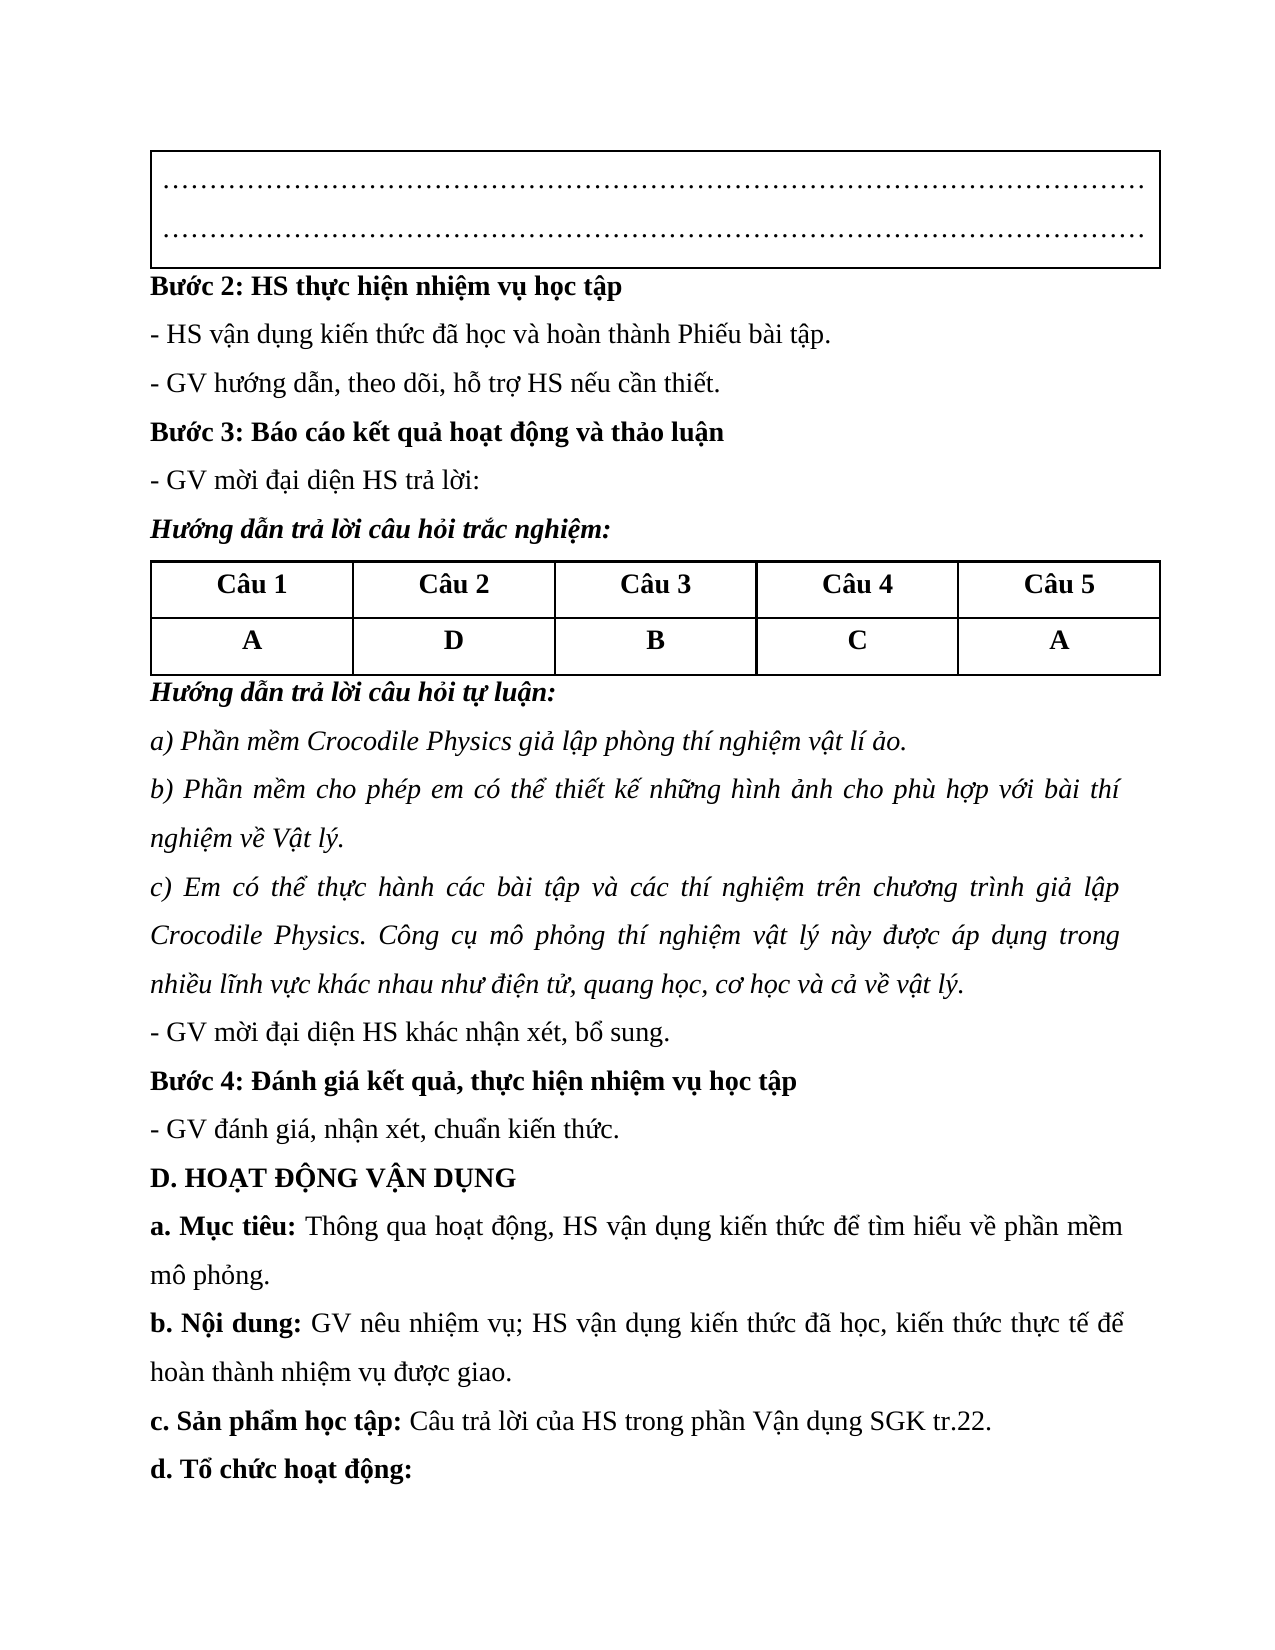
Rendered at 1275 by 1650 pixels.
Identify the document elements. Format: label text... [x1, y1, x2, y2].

table_header Câu 3 [556, 563, 755, 617]
text - GV mời đại diện HS trả lời: [150, 463, 1125, 496]
table_header Câu 1 [152, 563, 352, 617]
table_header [152, 152, 1159, 267]
text b) Phần mềm cho phép em có thể thiết kế những hình ảnh cho phù hợp với bài thí nghiệm về Vật lý. [150, 773, 1125, 853]
text a. Mục tiêu: Thông qua hoạt động, HS vận dụng kiến thức để tìm hiểu về phần mềm mô phỏng. [150, 1209, 1125, 1290]
table_header Câu 4 [758, 563, 957, 617]
text - HS vận dụng kiến thức đã học và hoàn thành Phiếu bài tập. [150, 318, 1125, 350]
text a) Phần mềm Crocodile Physics giả lập phòng thí nghiệm vật lí ảo. [150, 724, 1125, 756]
text Bước 3: Báo cáo kết quả hoạt động và thảo luận [150, 415, 1125, 447]
text b. Nội dung: GV nêu nhiệm vụ; HS vận dụng kiến thức đã học, kiến thức thực tế để hoàn thành nhiệm vụ được giao. [150, 1307, 1125, 1387]
text - GV mời đại diện HS khác nhận xét, bổ sung. [150, 1015, 1125, 1048]
table_cell B [556, 619, 755, 673]
text Hướng dẫn trả lời câu hỏi trắc nghiệm: [150, 512, 1125, 544]
text Bước 2: HS thực hiện nhiệm vụ học tập [150, 269, 1125, 301]
text Hướng dẫn trả lời câu hỏi tự luận: [150, 676, 1125, 708]
text d. Tổ chức hoạt động: [150, 1452, 1125, 1484]
text c) Em có thể thực hành các bài tập và các thí nghiệm trên chương trình giả lập Crocodile Physics. Công cụ mô phỏng thí nghiệm vật lý này được áp dụng trong nhiều lĩnh vực khác nhau như điện tử, quang học, cơ học và cả về vật lý. [150, 870, 1125, 999]
text - GV đánh giá, nhận xét, chuẩn kiến thức. [150, 1112, 1125, 1145]
text Bước 4: Đánh giá kết quả, thực hiện nhiệm vụ học tập [150, 1064, 1125, 1096]
table_cell A [152, 619, 352, 673]
text c. Sản phẩm học tập: Câu trả lời của HS trong phần Vận dụng SGK tr.22. [150, 1404, 1125, 1436]
text D. HOẠT ĐỘNG VẬN DỤNG [150, 1161, 1125, 1193]
table_cell D [354, 619, 554, 673]
table_header Câu 5 [959, 563, 1159, 617]
text - GV hướng dẫn, theo dõi, hỗ trợ HS nếu cần thiết. [150, 366, 1125, 398]
table_cell C [758, 619, 957, 673]
table_cell A [959, 619, 1159, 673]
table_header Câu 2 [354, 563, 554, 617]
